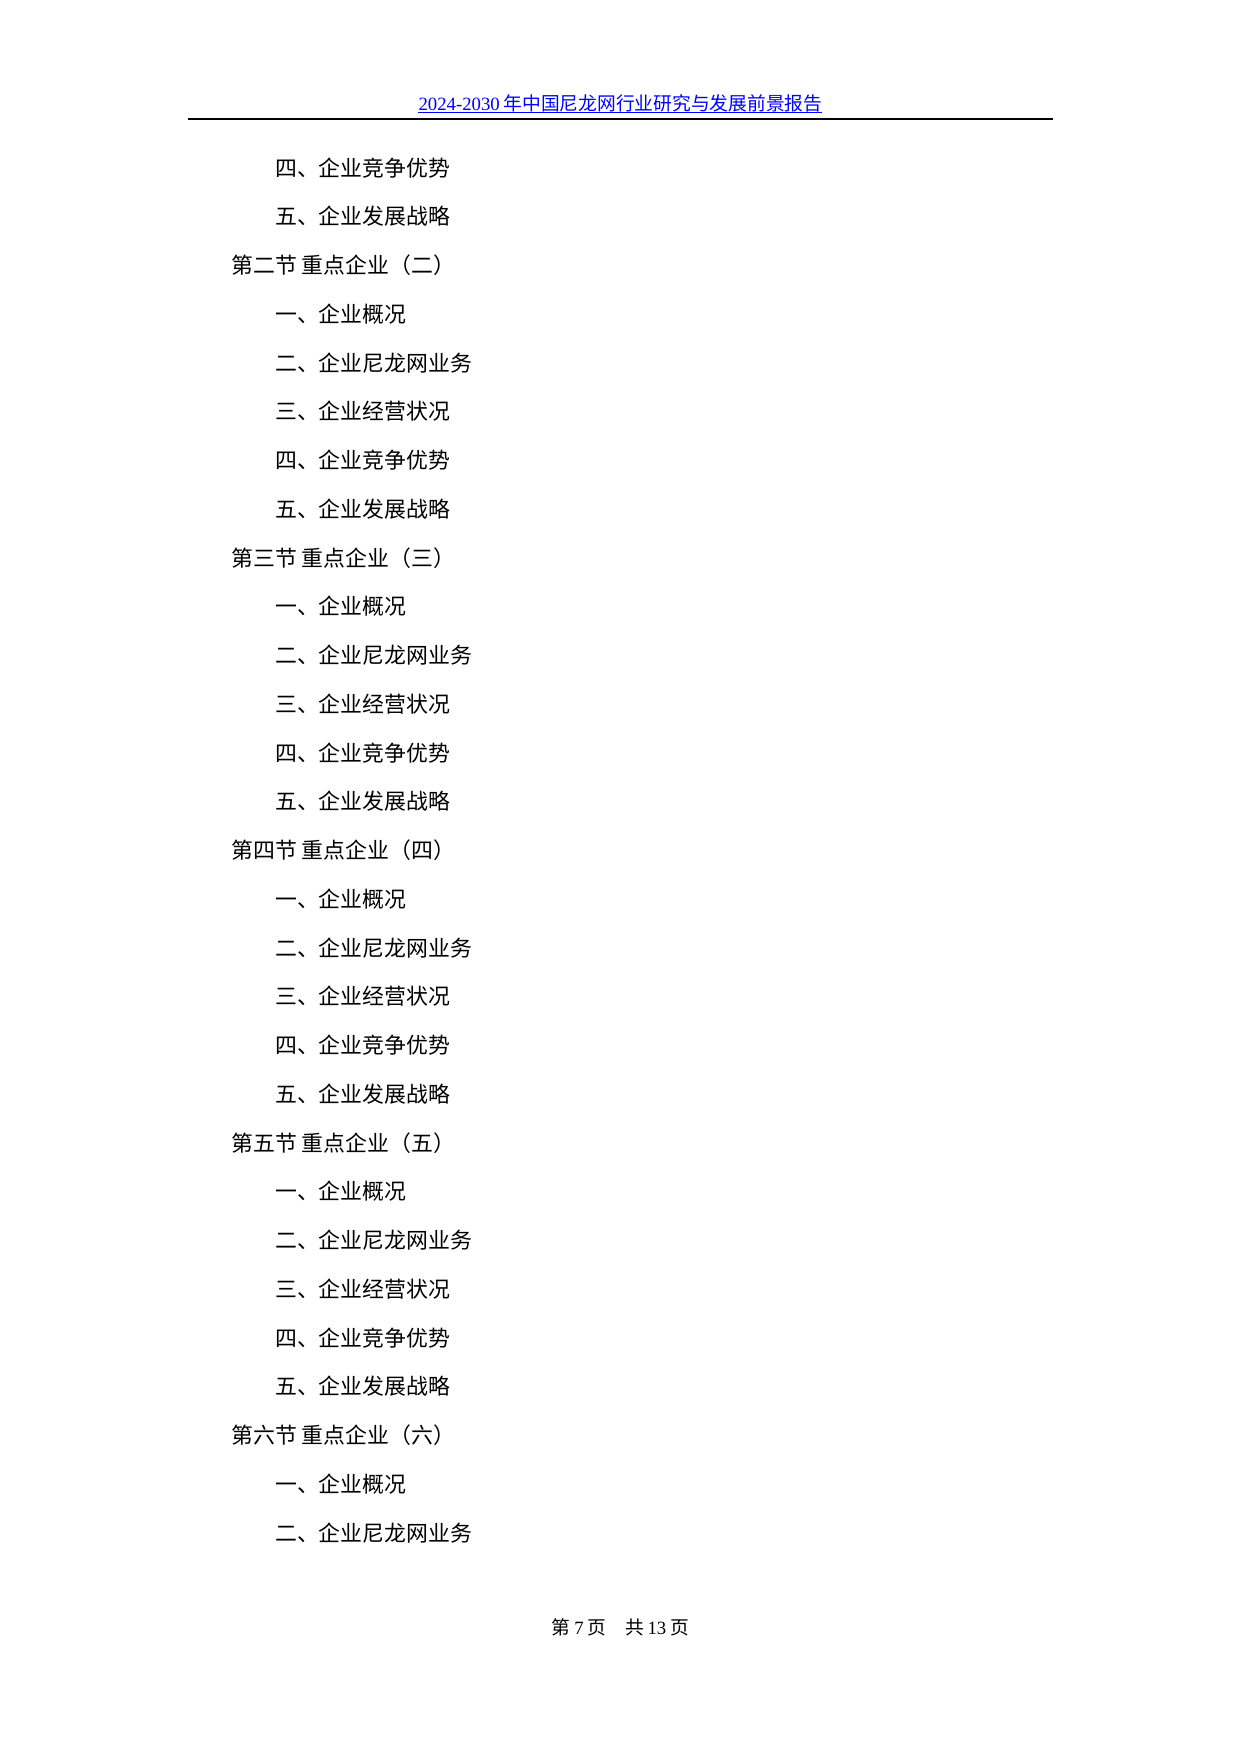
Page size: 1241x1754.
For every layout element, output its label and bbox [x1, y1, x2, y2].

text [187, 150, 1053, 1548]
